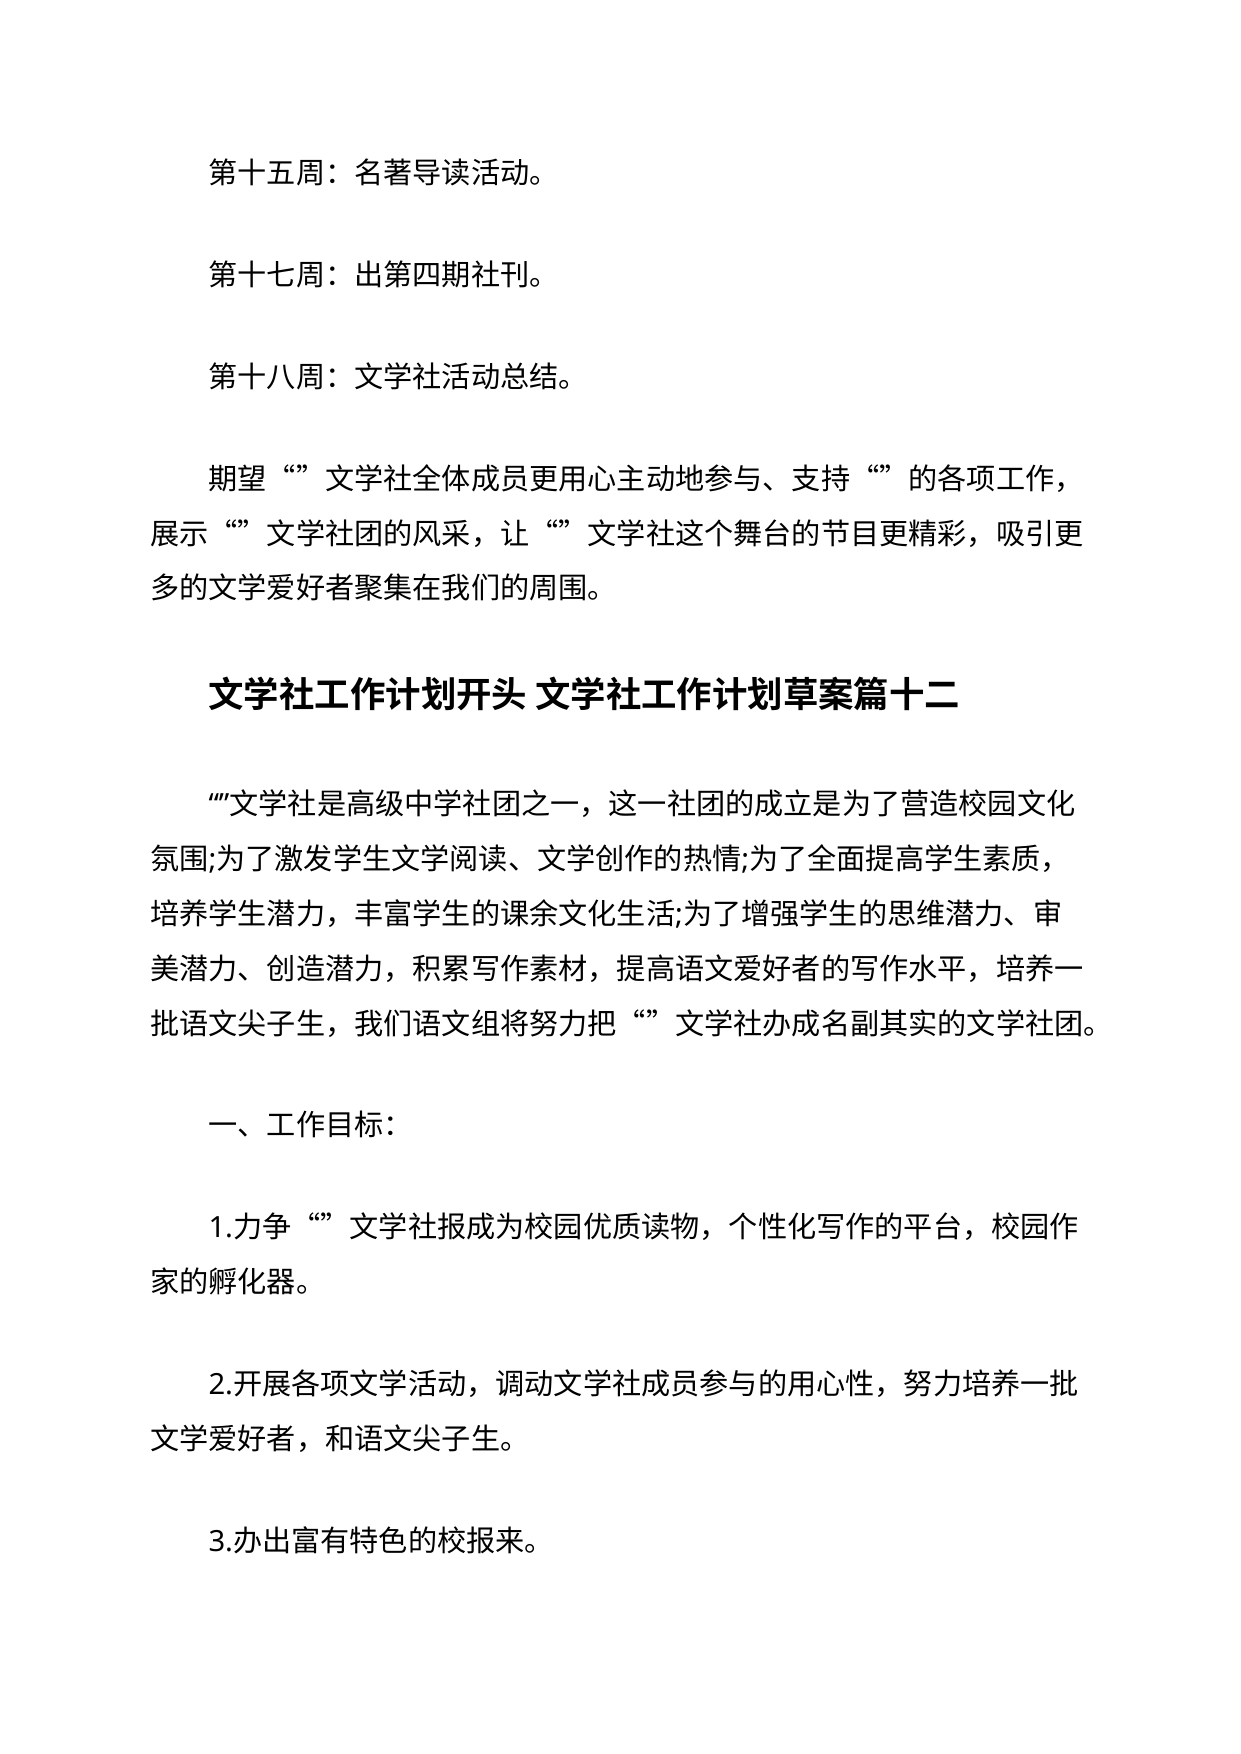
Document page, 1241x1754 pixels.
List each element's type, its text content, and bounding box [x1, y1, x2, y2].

text 第十七周：出第四期社刊。 [150, 252, 1090, 294]
text 2.开展各项文学活动，调动文学社成员参与的用心性，努力培养一批文学爱好者，和语文尖子生。 [150, 1361, 1090, 1458]
text “”文学社是高级中学社团之一，这一社团的成立是为了营造校园文化氛围;为了激发学生文学阅读、文学创作的热情;为了全面提高学生素质，培养学生潜力，丰富学生的课余文化生活;为了增强学生的思维潜力、审美潜力、创造潜力，积累写作素材，提高语文爱好者的写作水平，培养一批语文尖子生，我们语文组将努力把“”文学社办成名副其实的文学社团。 [150, 780, 1090, 1042]
text 期望“”文学社全体成员更用心主动地参与、支持“”的各项工作，展示“”文学社团的风采，让“”文学社这个舞台的节目更精彩，吸引更多的文学爱好者聚集在我们的周围。 [150, 455, 1090, 607]
text 第十八周：文学社活动总结。 [150, 353, 1090, 396]
text 3.办出富有特色的校报来。 [150, 1517, 1090, 1560]
text 文学社工作计划开头 文学社工作计划草案篇十二 [150, 667, 1090, 718]
text 1.力争“”文学社报成为校园优质读物，个性化写作的平台，校园作家的孵化器。 [150, 1204, 1090, 1301]
text 第十五周：名著导读活动。 [150, 150, 1090, 192]
text 一、工作目标： [150, 1102, 1090, 1144]
